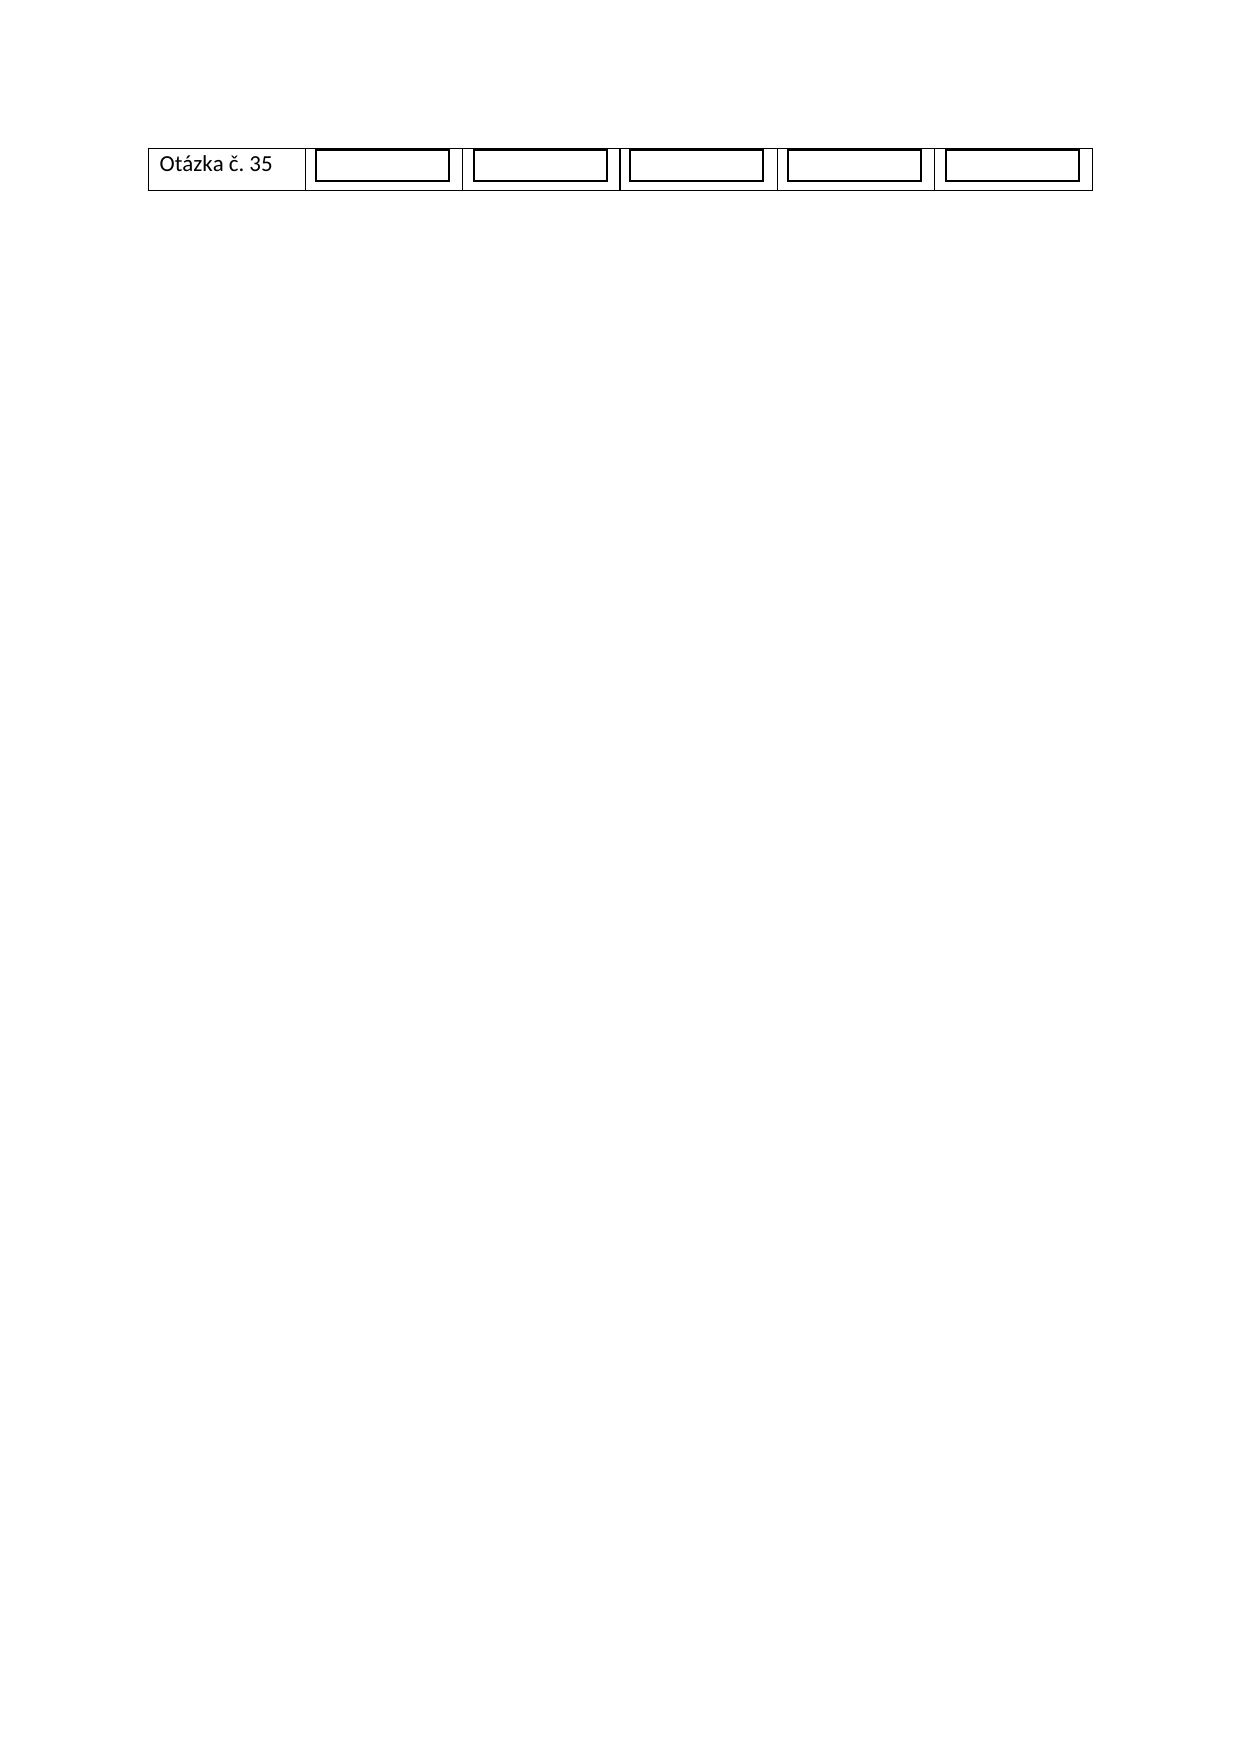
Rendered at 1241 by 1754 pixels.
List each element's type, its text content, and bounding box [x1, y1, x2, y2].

table_cell [778, 149, 934, 190]
table_cell [306, 149, 462, 190]
table_cell [463, 149, 619, 190]
table_cell [935, 149, 1092, 190]
table_cell Otázka č. 35 [149, 149, 305, 190]
table_cell [621, 149, 777, 190]
